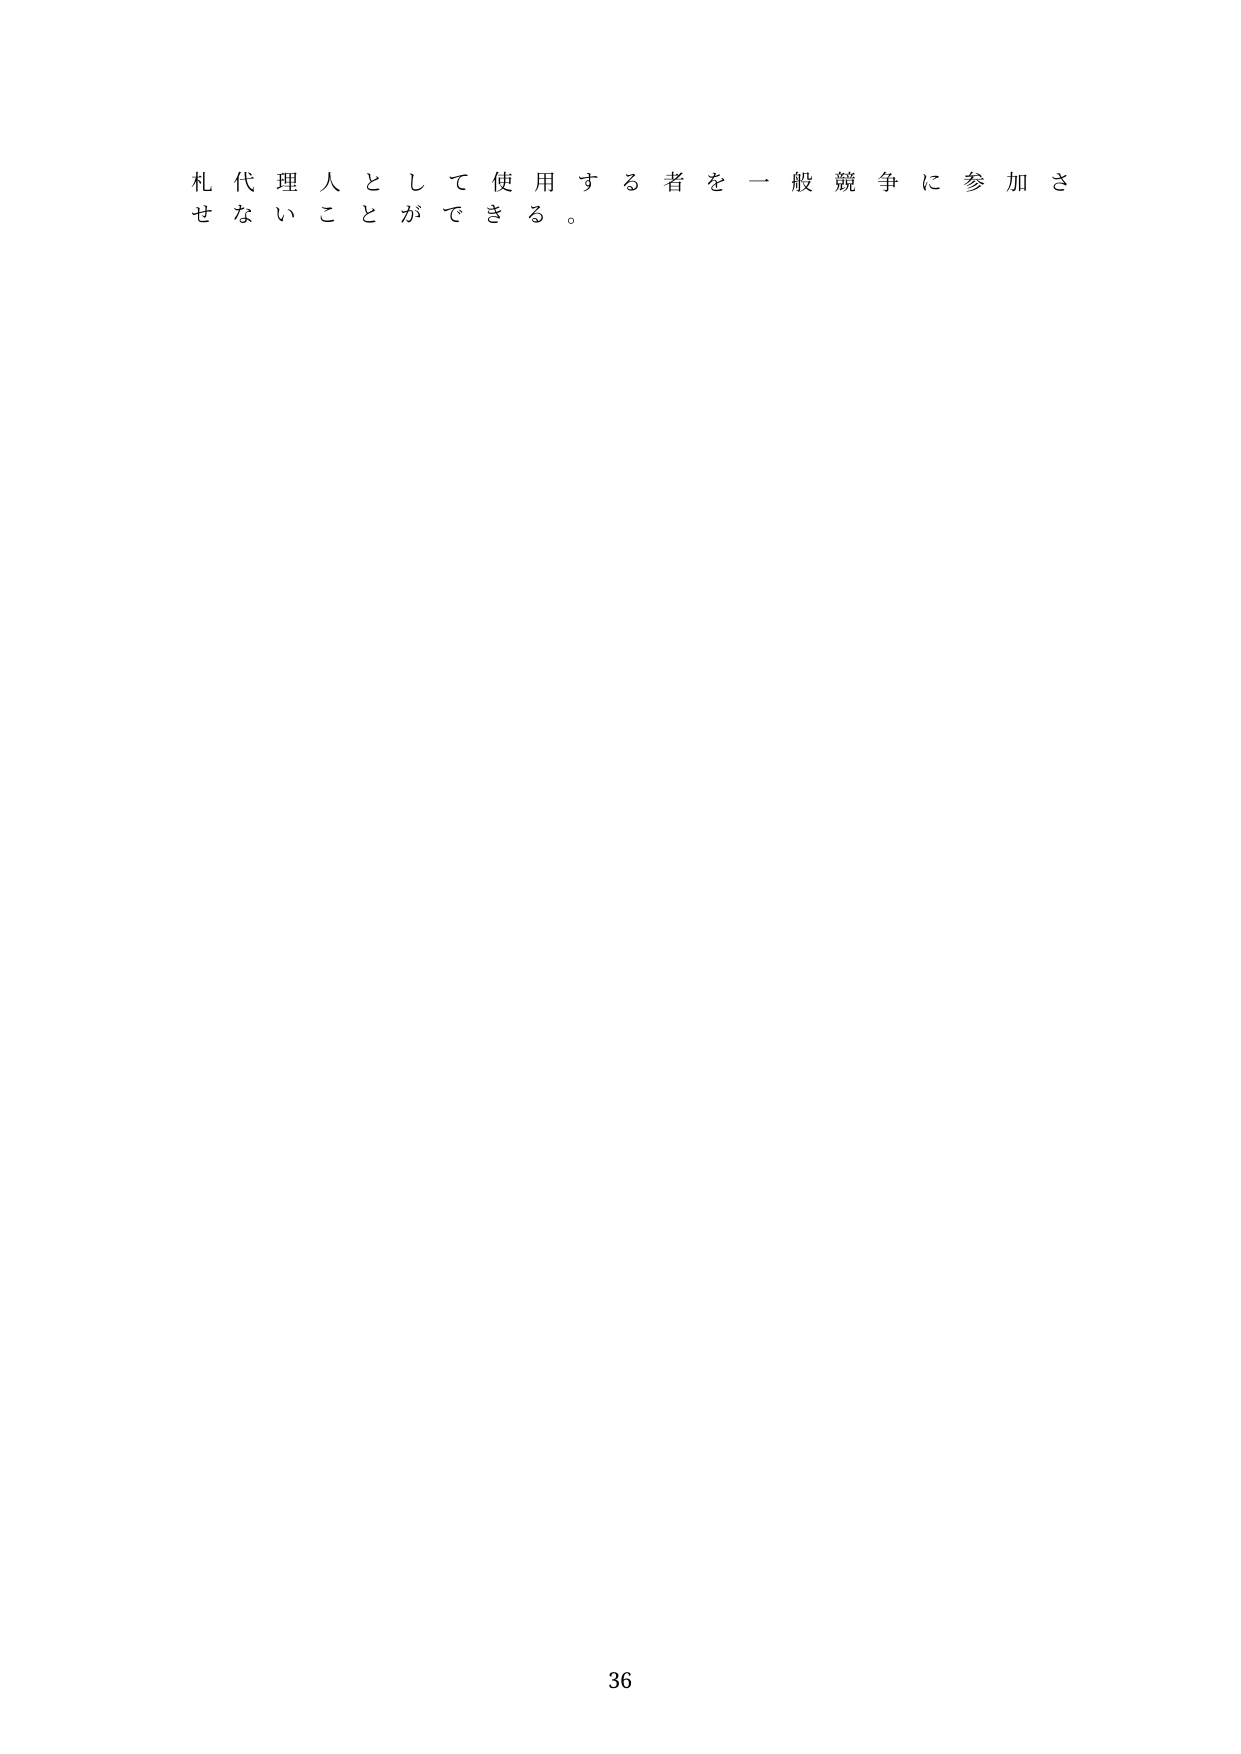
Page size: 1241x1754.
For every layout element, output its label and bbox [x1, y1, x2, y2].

text [149, 164, 1091, 229]
